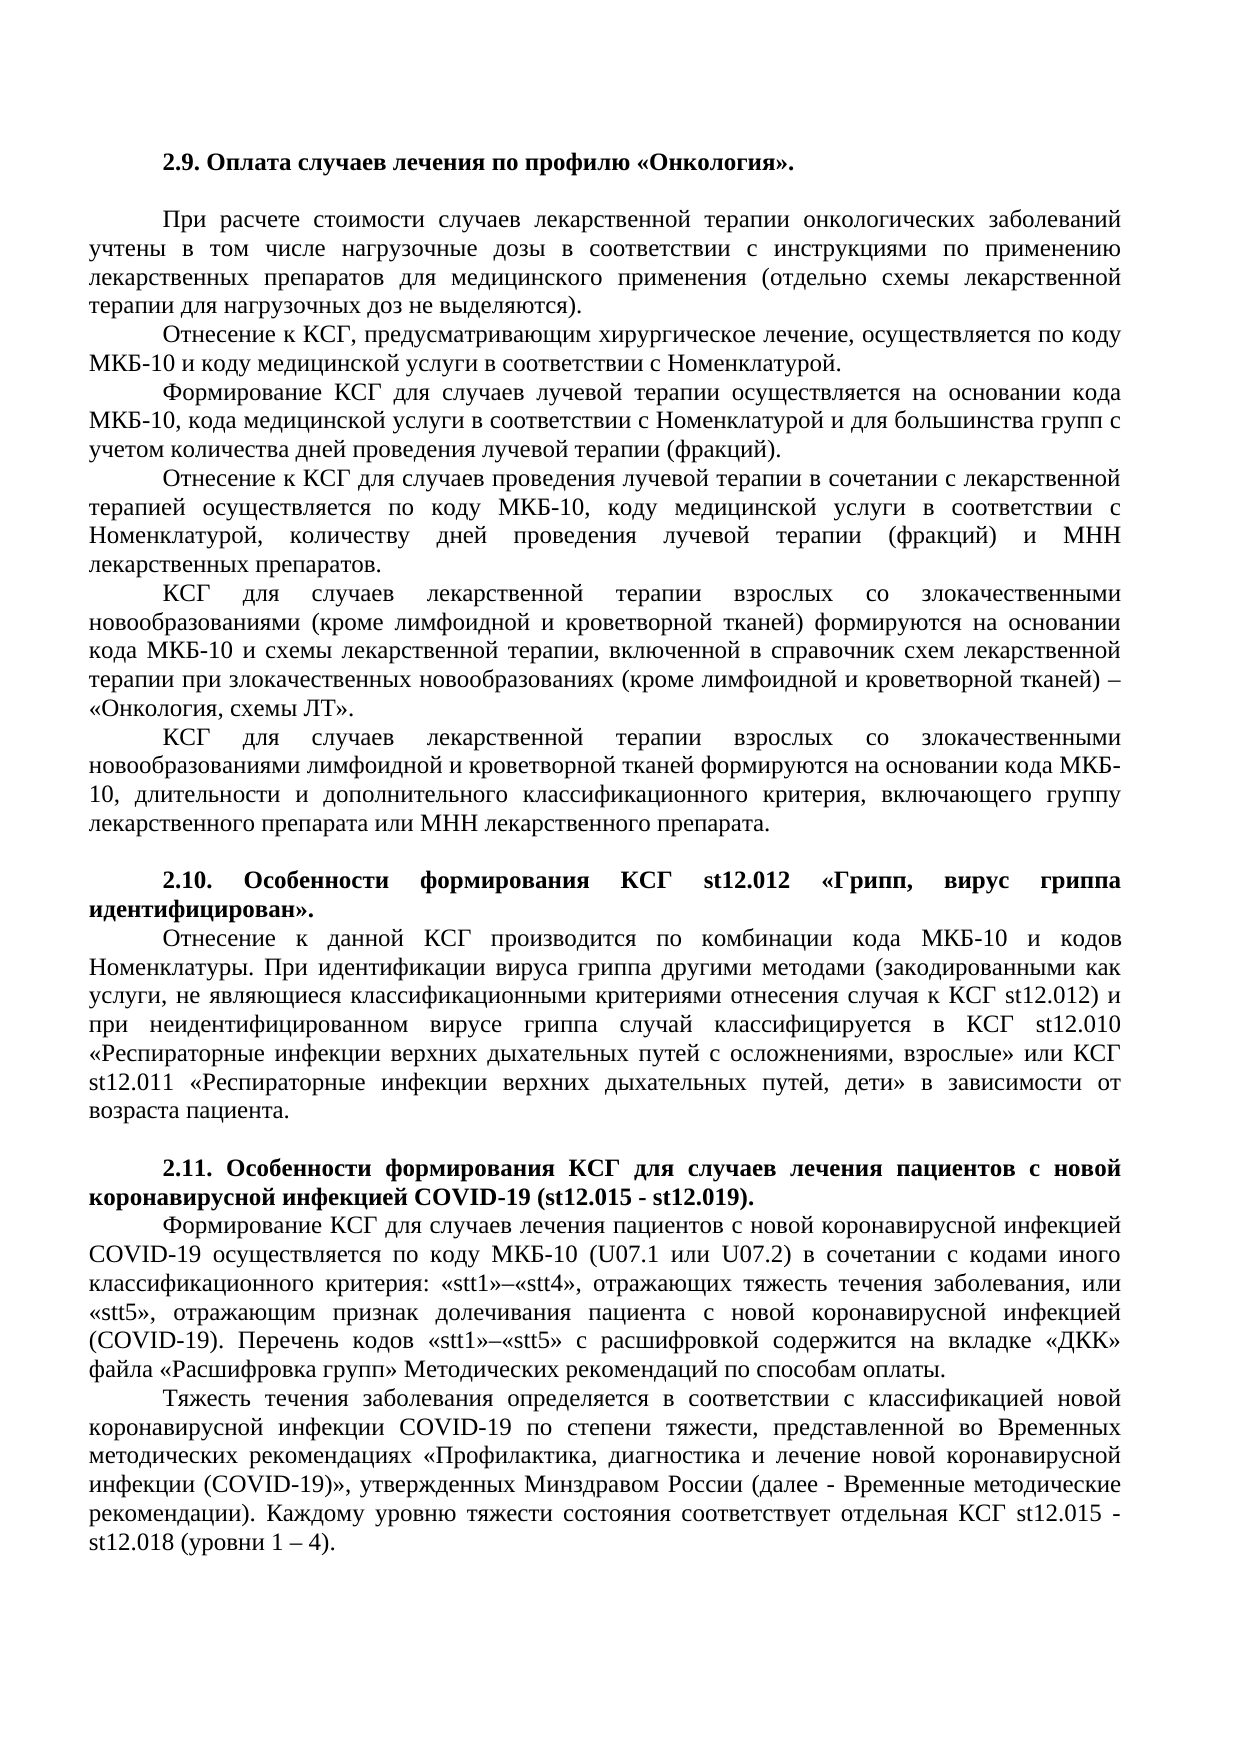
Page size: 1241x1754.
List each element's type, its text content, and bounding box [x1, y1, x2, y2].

text При расчете стоимости случаев лекарственной терапии онкологических заболеваний учтены в том числе нагрузочные дозы в соответствии с инструкциями по применению лекарственных препаратов для медицинского применения (отдельно схемы лекарственной терапии для нагрузочных доз не выделяются). [89, 204, 1122, 319]
text Формирование КСГ для случаев лечения пациентов с новой коронавирусной инфекцией COVID-19 осуществляется по коду МКБ-10 (U07.1 или U07.2) в сочетании с кодами иного классификационного критерия: «stt1»–«stt4», отражающих тяжесть течения заболевания, или «stt5», отражающим признак долечивания пациента с новой коронавирусной инфекцией (COVID-19). Перечень кодов «stt1»–«stt5» с расшифровкой содержится на вкладке «ДКК» файла «Расшифровка групп» Методических рекомендаций по способам оплаты. [89, 1211, 1122, 1383]
text Отнесение к КСГ для случаев проведения лучевой терапии в сочетании с лекарственной терапией осуществляется по коду МКБ-10, коду медицинской услуги в соответствии с Номенклатурой, количеству дней проведения лучевой терапии (фракций) и МНН лекарственных препаратов. [89, 463, 1122, 578]
text КСГ для случаев лекарственной терапии взрослых со злокачественными новообразованиями лимфоидной и кроветворной тканей формируются на основании кода МКБ-10, длительности и дополнительного классификационного критерия, включающего группу лекарственного препарата или МНН лекарственного препарата. [89, 722, 1122, 837]
text 2.9. Оплата случаев лечения по профилю «Онкология». [89, 147, 1122, 176]
text Тяжесть течения заболевания определяется в соответствии с классификацией новой коронавирусной инфекции COVID-19 по степени тяжести, представленной во Временных методических рекомендациях «Профилактика, диагностика и лечение новой коронавирусной инфекции (COVID-19)», утвержденных Минздравом России (далее - Временные методические рекомендации). Каждому уровню тяжести состояния соответствует отдельная КСГ st12.015 - st12.018 (уровни 1 – 4). [89, 1383, 1122, 1556]
text 2.11. Особенности формирования КСГ для случаев лечения пациентов с новой коронавирусной инфекцией COVID-19 (st12.015 - st12.019). [89, 1153, 1122, 1211]
text 2.10. Особенности формирования КСГ st12.012 «Грипп, вирус гриппа идентифицирован». [89, 866, 1122, 923]
text Формирование КСГ для случаев лучевой терапии осуществляется на основании кода МКБ-10, кода медицинской услуги в соответствии с Номенклатурой и для большинства групп с учетом количества дней проведения лучевой терапии (фракций). [89, 377, 1122, 463]
text Отнесение к данной КСГ производится по комбинации кода МКБ-10 и кодов Номенклатуры. При идентификации вируса гриппа другими методами (закодированными как услуги, не являющиеся классификационными критериями отнесения случая к КСГ st12.012) и при неидентифицированном вирусе гриппа случай классифицируется в КСГ st12.010 «Респираторные инфекции верхних дыхательных путей с осложнениями, взрослые» или КСГ st12.011 «Респираторные инфекции верхних дыхательных путей, дети» в зависимости от возраста пациента. [89, 923, 1122, 1124]
text Отнесение к КСГ, предусматривающим хирургическое лечение, осуществляется по коду МКБ-10 и коду медицинской услуги в соответствии с Номенклатурой. [89, 319, 1122, 377]
text КСГ для случаев лекарственной терапии взрослых со злокачественными новообразованиями (кроме лимфоидной и кроветворной тканей) формируются на основании кода МКБ-10 и схемы лекарственной терапии, включенной в справочник схем лекарственной терапии при злокачественных новообразованиях (кроме лимфоидной и кроветворной тканей) – «Онкология, схемы ЛТ». [89, 578, 1122, 722]
